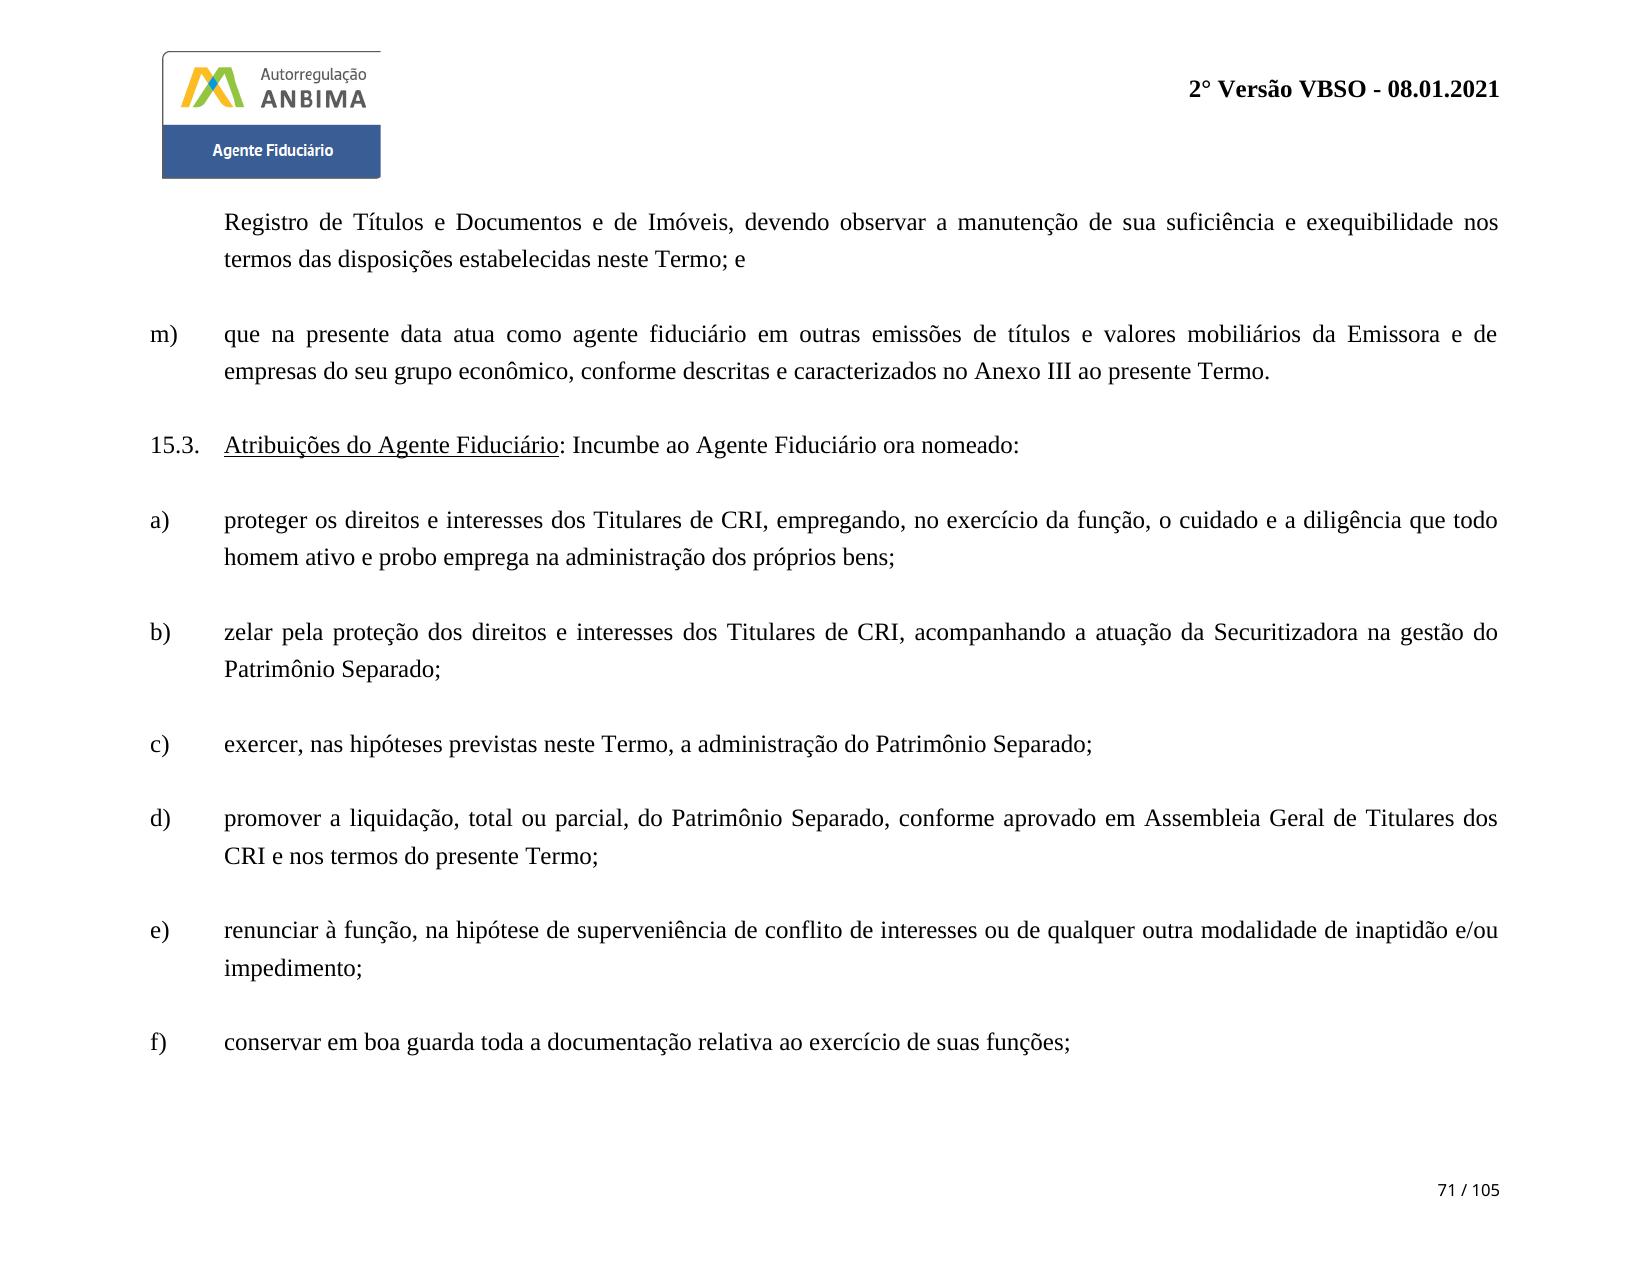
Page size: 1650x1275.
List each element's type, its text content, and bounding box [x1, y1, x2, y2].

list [150, 207, 1500, 273]
list proteger os direitos e interesses dos Titulares de CRI, empregando, no exercício da função, o cuidado e a diligência que todo homem ativo e probo emprega na administração dos próprios bens; [150, 505, 1500, 571]
text 15.3. Atribuições do Agente Fiduciário: Incumbe ao Agente Fiduciário ora nomeado: [150, 431, 1500, 459]
list zelar pela proteção dos direitos e interesses dos Titulares de CRI, acompanhando a atuação da Securitizadora na gestão do Patrimônio Separado; [150, 617, 1500, 683]
list que na presente data atua como agente fiduciário em outras emissões de títulos e valores mobiliários da Emissora e de empresas do seu grupo econômico, conforme descritas e caracterizados no Anexo III ao presente Termo. [150, 319, 1500, 385]
list exercer, nas hipóteses previstas neste Termo, a administração do Patrimônio Separado; [150, 729, 1500, 758]
list promover a liquidação, total ou parcial, do Patrimônio Separado, conforme aprovado em Assembleia Geral de Titulares dos CRI e nos termos do presente Termo; [150, 803, 1500, 869]
list conservar em boa guarda toda a documentação relativa ao exercício de suas funções; [150, 1027, 1500, 1056]
list renunciar à função, na hipótese de superveniência de conflito de interesses ou de qualquer outra modalidade de inaptidão e/ou impedimento; [150, 915, 1500, 981]
